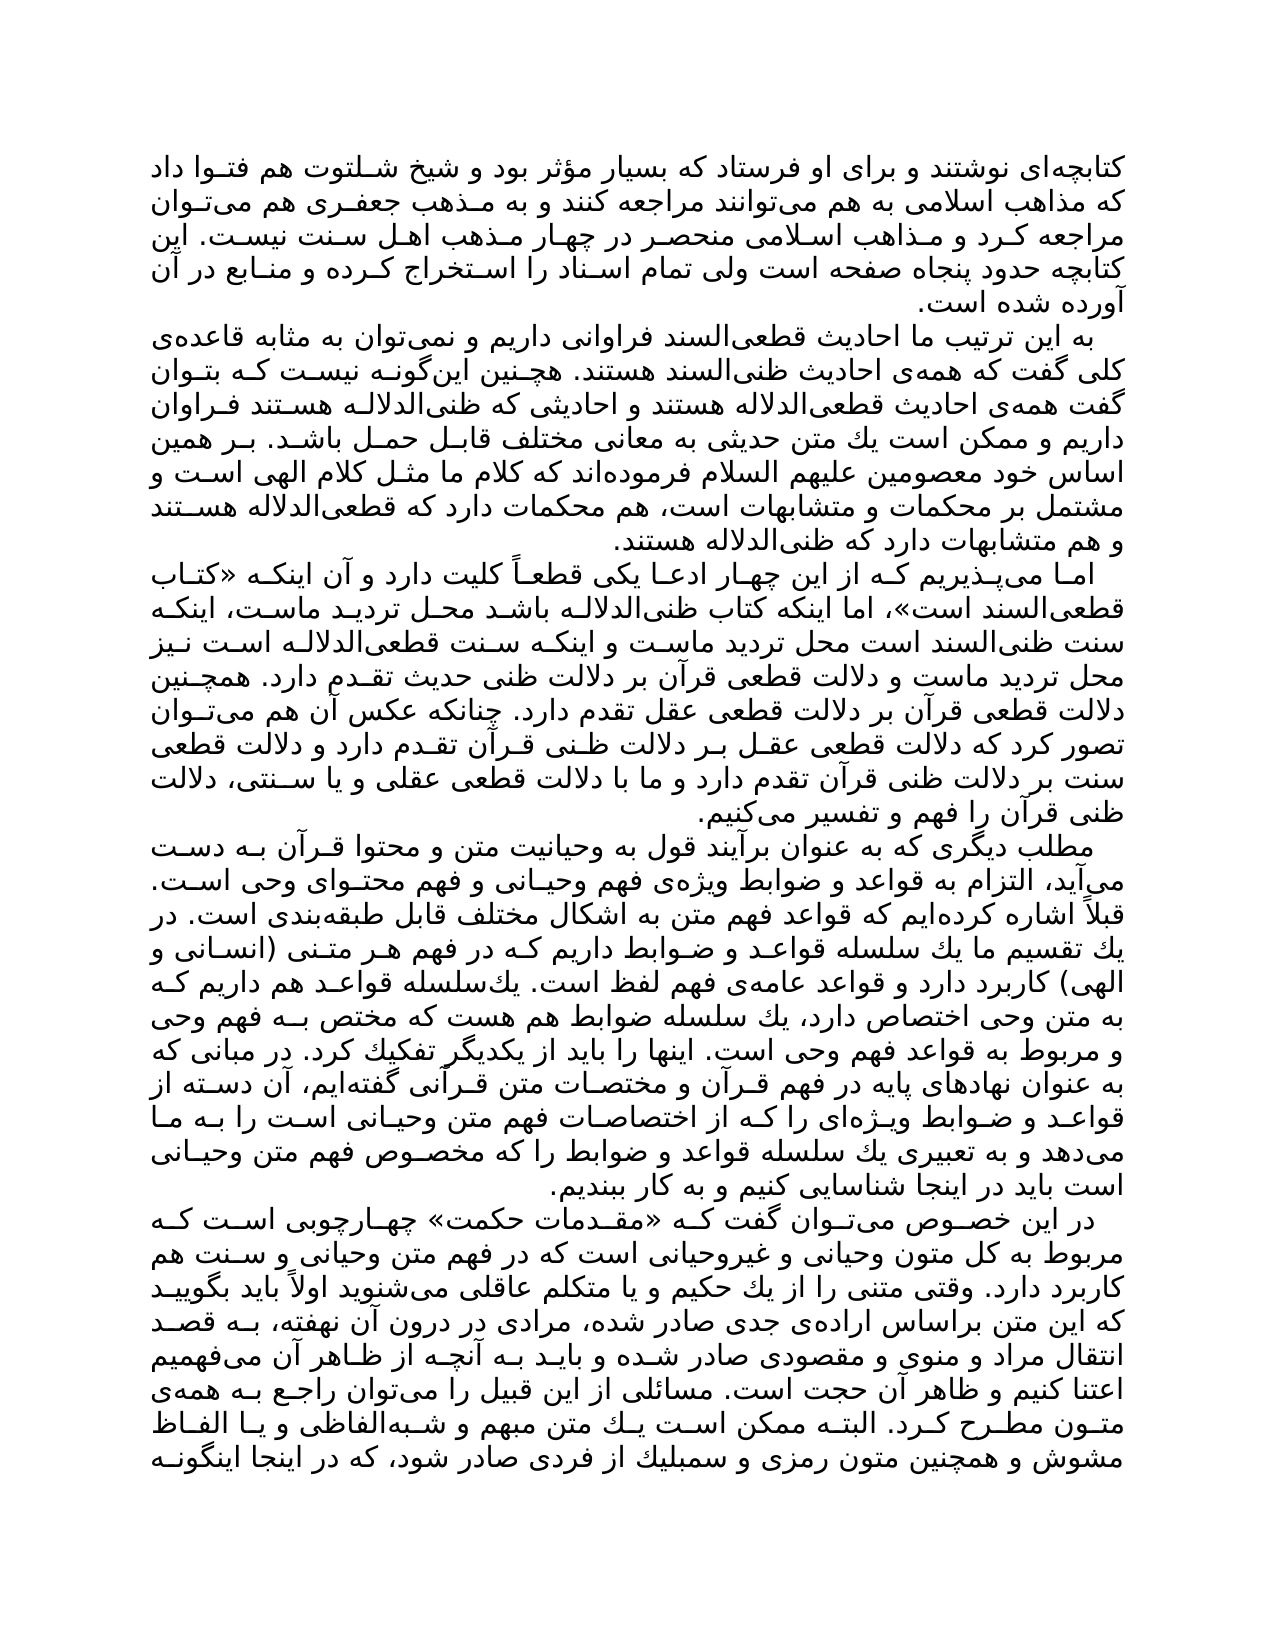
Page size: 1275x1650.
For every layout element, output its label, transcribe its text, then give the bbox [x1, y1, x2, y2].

text مطلب دیگری كه به عنوان برآیند قول به وحیانیت متن و محتوا قرآن به دست می‌آید، التزام به قواعد و ضوابط ویژه‌ی فهم وحیانی و فهم محتوای وحی است. قبلاً اشاره كرده‌ایم كه قواعد فهم متن به اشكال مختلف قابل طبقه‌بندی است. در یك تقسیم ما یك سلسله قواعد و ضوابط داریم كه در فهم هر متنی (انسانی و الهی) كاربرد دارد و قواعد عامه‌ی فهم لفظ است. یك‌سلسله قواعد هم داریم كه به متن وحی اختصاص دارد، یك سلسله ضوابط هم هست كه مختص به فهم وحی و مربوط به قواعد فهم وحی است. اینها را باید از یكدیگر تفكیك كرد. در مبانی كه به عنوان نهادهای پایه در فهم قرآن و مختصات متن قرآنی گفته‌ایم، آن دسته از قواعد و ضوابط ویژه‌ای را كه از اختصاصات فهم متن وحیانی است را به ما می‌دهد و به تعبیری یك سلسله قواعد و ضوابط را كه مخصوص فهم متن وحیانی است باید در اینجا شناسایی كنیم و به كار ببندیم. [150, 829, 1125, 1203]
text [150, 150, 1125, 320]
text به این ترتیب ما احادیث قطعی‌السند فراوانی داریم و نمی‌توان به مثابه قاعده‌ی كلی گفت كه همه‌ی احادیث ظنی‌السند هستند. هچنین این‌گونه نیست كه بتوان گفت همه‌ی احادیث قطعی‌الدلاله هستند و احادیثی كه ظنی‌الدلاله هستند فراوان داریم و ممكن است یك متن حدیثی به معانی مختلف قابل حمل باشد. بر همین اساس خود معصومین علیهم السلام فرموده‌اند كه كلام ما مثل كلام الهی است و مشتمل بر محكمات و متشابهات است، هم محكمات دارد كه قطعی‌الدلاله هستند و هم متشابهات دارد كه ظنی‌الدلاله هستند. [150, 320, 1125, 557]
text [150, 1203, 1125, 1474]
text اما می‌پذیریم كه از این چهار ادعا یكی قطعاً كلیت دارد و آن اینكه «كتاب قطعی‌السند است»، اما اینكه كتاب ظنی‌الدلاله باشد محل تردید ماست، اینكه سنت ظنی‌السند است محل تردید ماست و اینكه سنت قطعی‌الدلاله است نیز محل تردید ماست و دلالت قطعی قرآن بر دلالت ظنی حدیث تقدم دارد. همچنین دلالت قطعی قرآن بر دلالت قطعی عقل تقدم دارد. چنانكه عكس آن هم می‌توان تصور كرد كه دلالت قطعی عقل بر دلالت ظنی قرآن تقدم دارد و دلالت قطعی سنت بر دلالت ظنی قرآن تقدم دارد و ما با دلالت قطعی عقلی و یا سنتی، دلالت ظنی قرآن را فهم و تفسیر می‌كنیم. [150, 557, 1125, 829]
